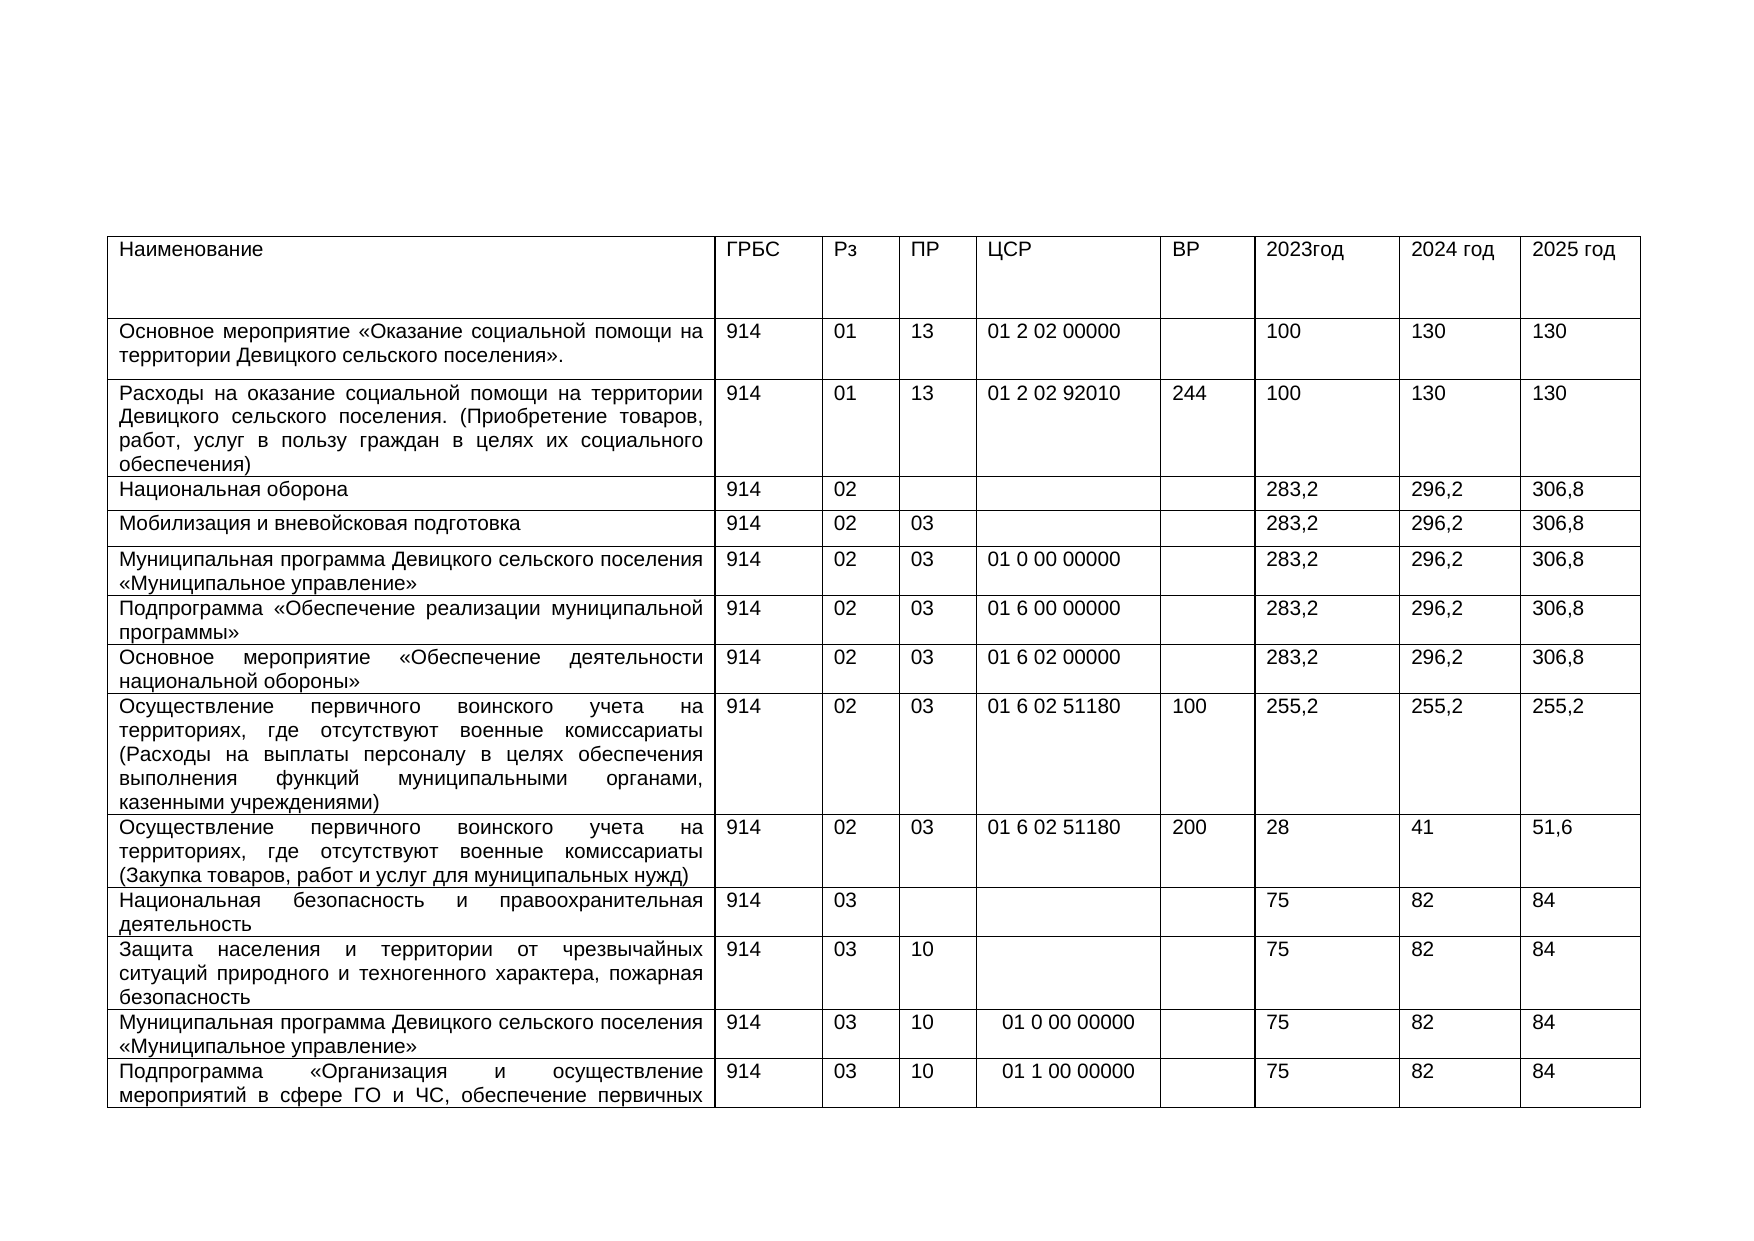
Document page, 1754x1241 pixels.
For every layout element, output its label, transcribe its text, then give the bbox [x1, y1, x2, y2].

table_cell 01 6 02 00000 [977, 645, 1160, 693]
table_cell 13 [900, 380, 976, 476]
table_cell 75 [1256, 888, 1399, 936]
table_cell 01 6 02 51180 [977, 694, 1160, 814]
table_cell 130 [1521, 380, 1640, 476]
table_cell 84 [1521, 937, 1640, 1009]
table_cell 306,8 [1521, 511, 1640, 546]
table_header 2025 год [1521, 237, 1640, 318]
table_header 2024 год [1400, 237, 1520, 318]
table_cell 13 [900, 319, 976, 379]
table_cell 03 [900, 547, 976, 595]
table_cell 03 [823, 888, 899, 936]
table_cell 296,2 [1400, 596, 1520, 644]
table_cell Основное мероприятие «Оказание социальной помощи на территории Девицкого сельского поселения». [108, 319, 714, 379]
table_cell 03 [823, 1059, 899, 1107]
table_cell 283,2 [1256, 645, 1399, 693]
table_cell [900, 888, 976, 936]
table_cell 02 [823, 645, 899, 693]
table_cell 914 [716, 319, 822, 379]
table_cell 914 [716, 547, 822, 595]
table_cell 02 [823, 547, 899, 595]
table_header 2023год [1256, 237, 1399, 318]
table_cell 41 [1400, 815, 1520, 887]
table_cell 914 [716, 477, 822, 510]
table_cell Защита населения и территории от чрезвычайных ситуаций природного и техногенного характера, пожарная безопасность [108, 937, 714, 1009]
table_cell [1161, 547, 1254, 595]
table_cell [900, 477, 976, 510]
table_cell 75 [1256, 1059, 1399, 1107]
table_cell 03 [900, 645, 976, 693]
table_cell Расходы на оказание социальной помощи на территории Девицкого сельского поселения. (Приобретение товаров, работ, услуг в пользу граждан в целях их социального обеспечения) [108, 380, 714, 476]
table_cell 130 [1400, 380, 1520, 476]
table_cell 10 [900, 1010, 976, 1058]
table_cell 914 [716, 1059, 822, 1107]
table_cell 82 [1400, 937, 1520, 1009]
table_cell 296,2 [1400, 547, 1520, 595]
table_cell 283,2 [1256, 596, 1399, 644]
table_header ПР [900, 237, 976, 318]
table_cell 84 [1521, 888, 1640, 936]
table_cell 01 [823, 380, 899, 476]
table_cell 296,2 [1400, 645, 1520, 693]
table_cell 100 [1256, 319, 1399, 379]
table_cell 283,2 [1256, 477, 1399, 510]
table_cell 914 [716, 511, 822, 546]
table_cell [977, 937, 1160, 1009]
table_cell 82 [1400, 1010, 1520, 1058]
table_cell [108, 1059, 714, 1107]
table_cell [1161, 1010, 1254, 1058]
table_cell 306,8 [1521, 477, 1640, 510]
table_cell 01 0 00 00000 [977, 1010, 1160, 1058]
table_cell 03 [900, 596, 976, 644]
table_cell 28 [1256, 815, 1399, 887]
table_cell 306,8 [1521, 645, 1640, 693]
table_cell Муниципальная программа Девицкого сельского поселения «Муниципальное управление» [108, 1010, 714, 1058]
table_header Рз [823, 237, 899, 318]
table_cell [977, 477, 1160, 510]
table_cell 283,2 [1256, 547, 1399, 595]
table_cell Мобилизация и вневойсковая подготовка [108, 511, 714, 546]
table_cell 914 [716, 645, 822, 693]
table_cell 84 [1521, 1010, 1640, 1058]
table_cell 01 6 02 51180 [977, 815, 1160, 887]
table_cell 914 [716, 888, 822, 936]
table_cell [1161, 1059, 1254, 1107]
table_cell 10 [900, 1059, 976, 1107]
table_header ВР [1161, 237, 1254, 318]
table_cell Осуществление первичного воинского учета на территориях, где отсутствуют военные комиссариаты (Расходы на выплаты персоналу в целях обеспечения выполнения функций муниципальными органами, казенными учреждениями) [108, 694, 714, 814]
table_cell [1161, 319, 1254, 379]
table_cell Национальная безопасность и правоохранительная деятельность [108, 888, 714, 936]
table_header ГРБС [716, 237, 822, 318]
table_cell 75 [1256, 937, 1399, 1009]
table_cell 01 [823, 319, 899, 379]
table_cell 75 [1256, 1010, 1399, 1058]
table_cell 10 [900, 937, 976, 1009]
table_header Наименование [108, 237, 714, 318]
table_cell 03 [823, 1010, 899, 1058]
table_cell 914 [716, 596, 822, 644]
table_cell 100 [1256, 380, 1399, 476]
table_cell 255,2 [1400, 694, 1520, 814]
table_cell 02 [823, 511, 899, 546]
table_cell 100 [1161, 694, 1254, 814]
table_cell 130 [1400, 319, 1520, 379]
table_cell 01 2 02 92010 [977, 380, 1160, 476]
table_cell 200 [1161, 815, 1254, 887]
table_cell 306,8 [1521, 547, 1640, 595]
table_cell 03 [823, 937, 899, 1009]
table_cell 01 2 02 00000 [977, 319, 1160, 379]
table_cell 51,6 [1521, 815, 1640, 887]
table_cell [1161, 888, 1254, 936]
table_cell [1161, 477, 1254, 510]
table_cell [977, 511, 1160, 546]
table_cell 02 [823, 596, 899, 644]
table_cell Основное мероприятие «Обеспечение деятельности национальной обороны» [108, 645, 714, 693]
table_cell 03 [900, 694, 976, 814]
table_cell 296,2 [1400, 511, 1520, 546]
table_cell 02 [823, 815, 899, 887]
table_cell 01 0 00 00000 [977, 547, 1160, 595]
table_cell Подпрограмма «Обеспечение реализации муниципальной программы» [108, 596, 714, 644]
table_cell 914 [716, 815, 822, 887]
table_cell 244 [1161, 380, 1254, 476]
table_cell [1161, 596, 1254, 644]
table_cell 306,8 [1521, 596, 1640, 644]
table_cell 03 [900, 815, 976, 887]
table_cell 914 [716, 380, 822, 476]
table_cell Осуществление первичного воинского учета на территориях, где отсутствуют военные комиссариаты (Закупка товаров, работ и услуг для муниципальных нужд) [108, 815, 714, 887]
table_cell 84 [1521, 1059, 1640, 1107]
table_cell 130 [1521, 319, 1640, 379]
table_cell 283,2 [1256, 511, 1399, 546]
table_cell 02 [823, 477, 899, 510]
table_cell Муниципальная программа Девицкого сельского поселения «Муниципальное управление» [108, 547, 714, 595]
table_cell [1161, 937, 1254, 1009]
table_cell 914 [716, 937, 822, 1009]
table_cell [977, 888, 1160, 936]
table_header ЦСР [977, 237, 1160, 318]
table_cell 01 6 00 00000 [977, 596, 1160, 644]
table_cell 914 [716, 694, 822, 814]
table_cell 01 1 00 00000 [977, 1059, 1160, 1107]
table_cell 255,2 [1521, 694, 1640, 814]
table_cell 02 [823, 694, 899, 814]
table_cell [1161, 645, 1254, 693]
table_cell 82 [1400, 888, 1520, 936]
table_cell 255,2 [1256, 694, 1399, 814]
table_cell 296,2 [1400, 477, 1520, 510]
table_cell [1161, 511, 1254, 546]
table_cell 914 [716, 1010, 822, 1058]
table_cell 82 [1400, 1059, 1520, 1107]
table_cell Национальная оборона [108, 477, 714, 510]
table_cell 03 [900, 511, 976, 546]
